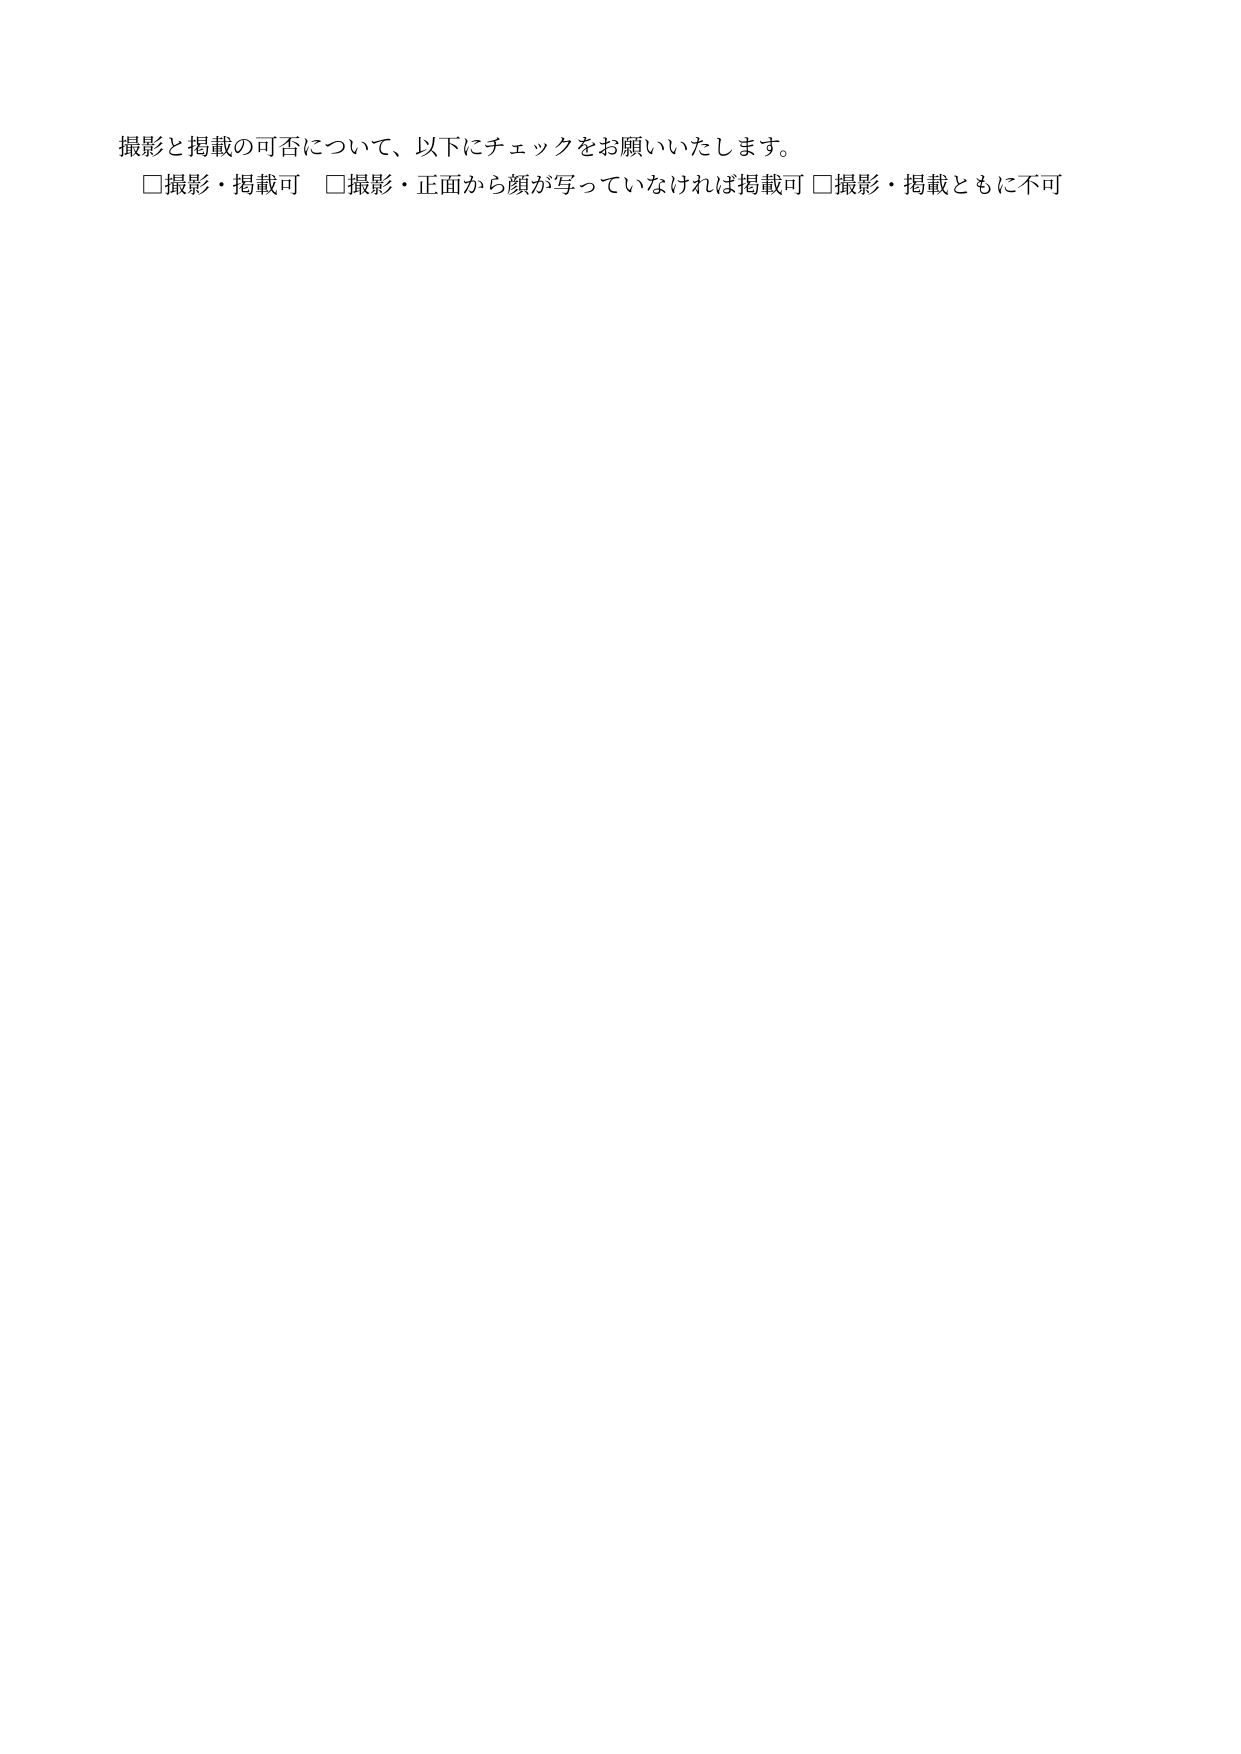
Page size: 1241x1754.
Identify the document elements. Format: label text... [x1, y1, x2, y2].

text □撮影・掲載可 □撮影・正面から顔が写っていなければ掲載可 □撮影・掲載ともに不可 [118, 164, 1112, 202]
text 撮影と掲載の可否について、以下にチェックをお願いいたします。 [118, 127, 1112, 164]
